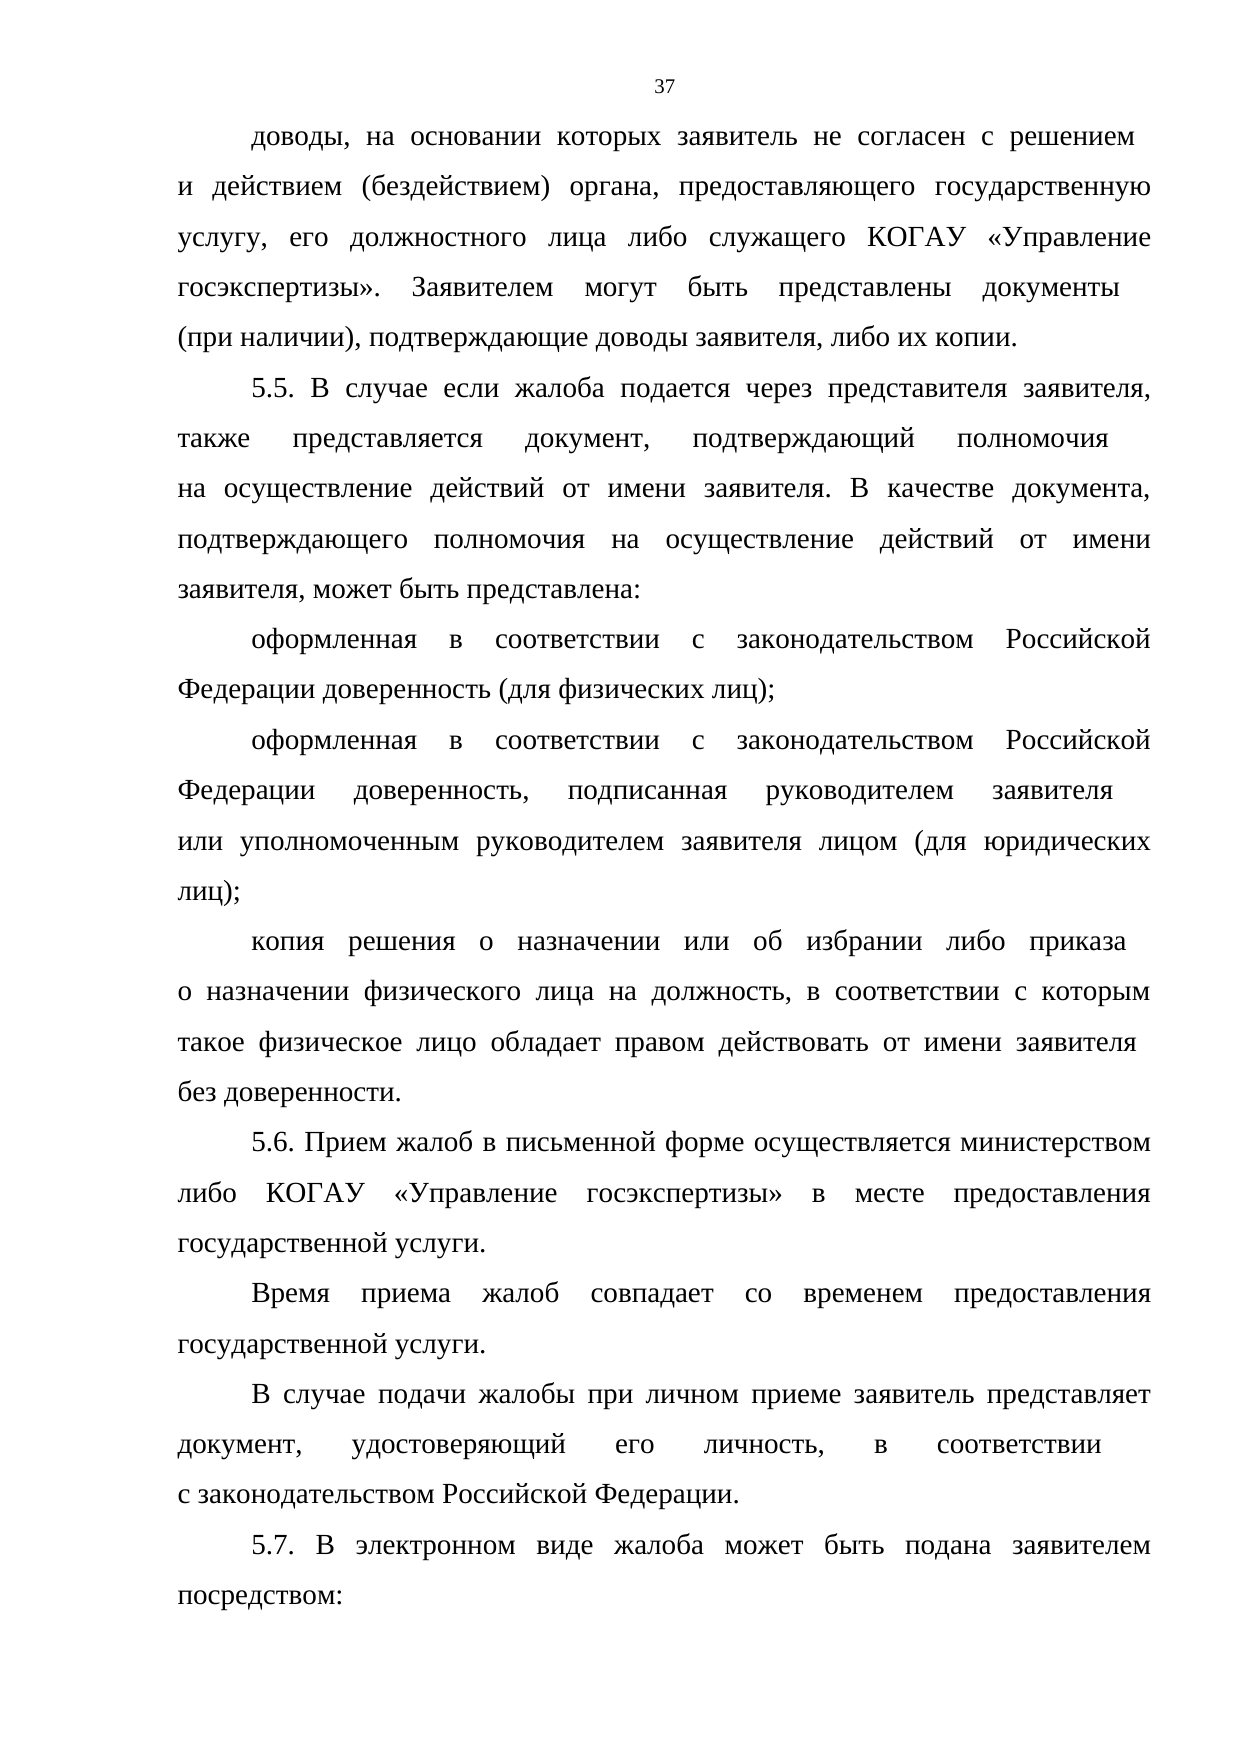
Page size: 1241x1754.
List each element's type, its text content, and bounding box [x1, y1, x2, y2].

text копия решения о назначении или об избрании либо приказа о назначении физического лица на должность, в соответствии с которым такое физическое лицо обладает правом действовать от имени заявителя без доверенности. [177, 923, 1152, 1108]
text доводы, на основании которых заявитель не согласен с решением и действием (бездействием) органа, предоставляющего государственную услугу, его должностного лица либо служащего КОГАУ «Управление госэкспертизы». Заявителем могут быть представлены документы (при наличии), подтверждающие доводы заявителя, либо их копии. [177, 118, 1152, 353]
text В случае подачи жалобы при личном приеме заявитель представляет документ, удостоверяющий его личность, в соответствии с законодательством Российской Федерации. [177, 1376, 1152, 1510]
text 5.7. В электронном виде жалоба может быть подана заявителем посредством: [177, 1527, 1152, 1611]
text оформленная в соответствии с законодательством Российской Федерации доверенность, подписанная руководителем заявителя или уполномоченным руководителем заявителя лицом (для юридических лиц); [177, 722, 1152, 906]
text оформленная в соответствии с законодательством Российской Федерации доверенность (для физических лиц); [177, 621, 1152, 705]
text Время приема жалоб совпадает со временем предоставления государственной услуги. [177, 1275, 1152, 1359]
text 5.6. Прием жалоб в письменной форме осуществляется министерством либо КОГАУ «Управление госэкспертизы» в месте предоставления государственной услуги. [177, 1124, 1152, 1259]
text 5.5. В случае если жалоба подается через представителя заявителя, также представляется документ, подтверждающий полномочия на осуществление действий от имени заявителя. В качестве документа, подтверждающего полномочия на осуществление действий от имени заявителя, может быть представлена: [177, 370, 1152, 604]
